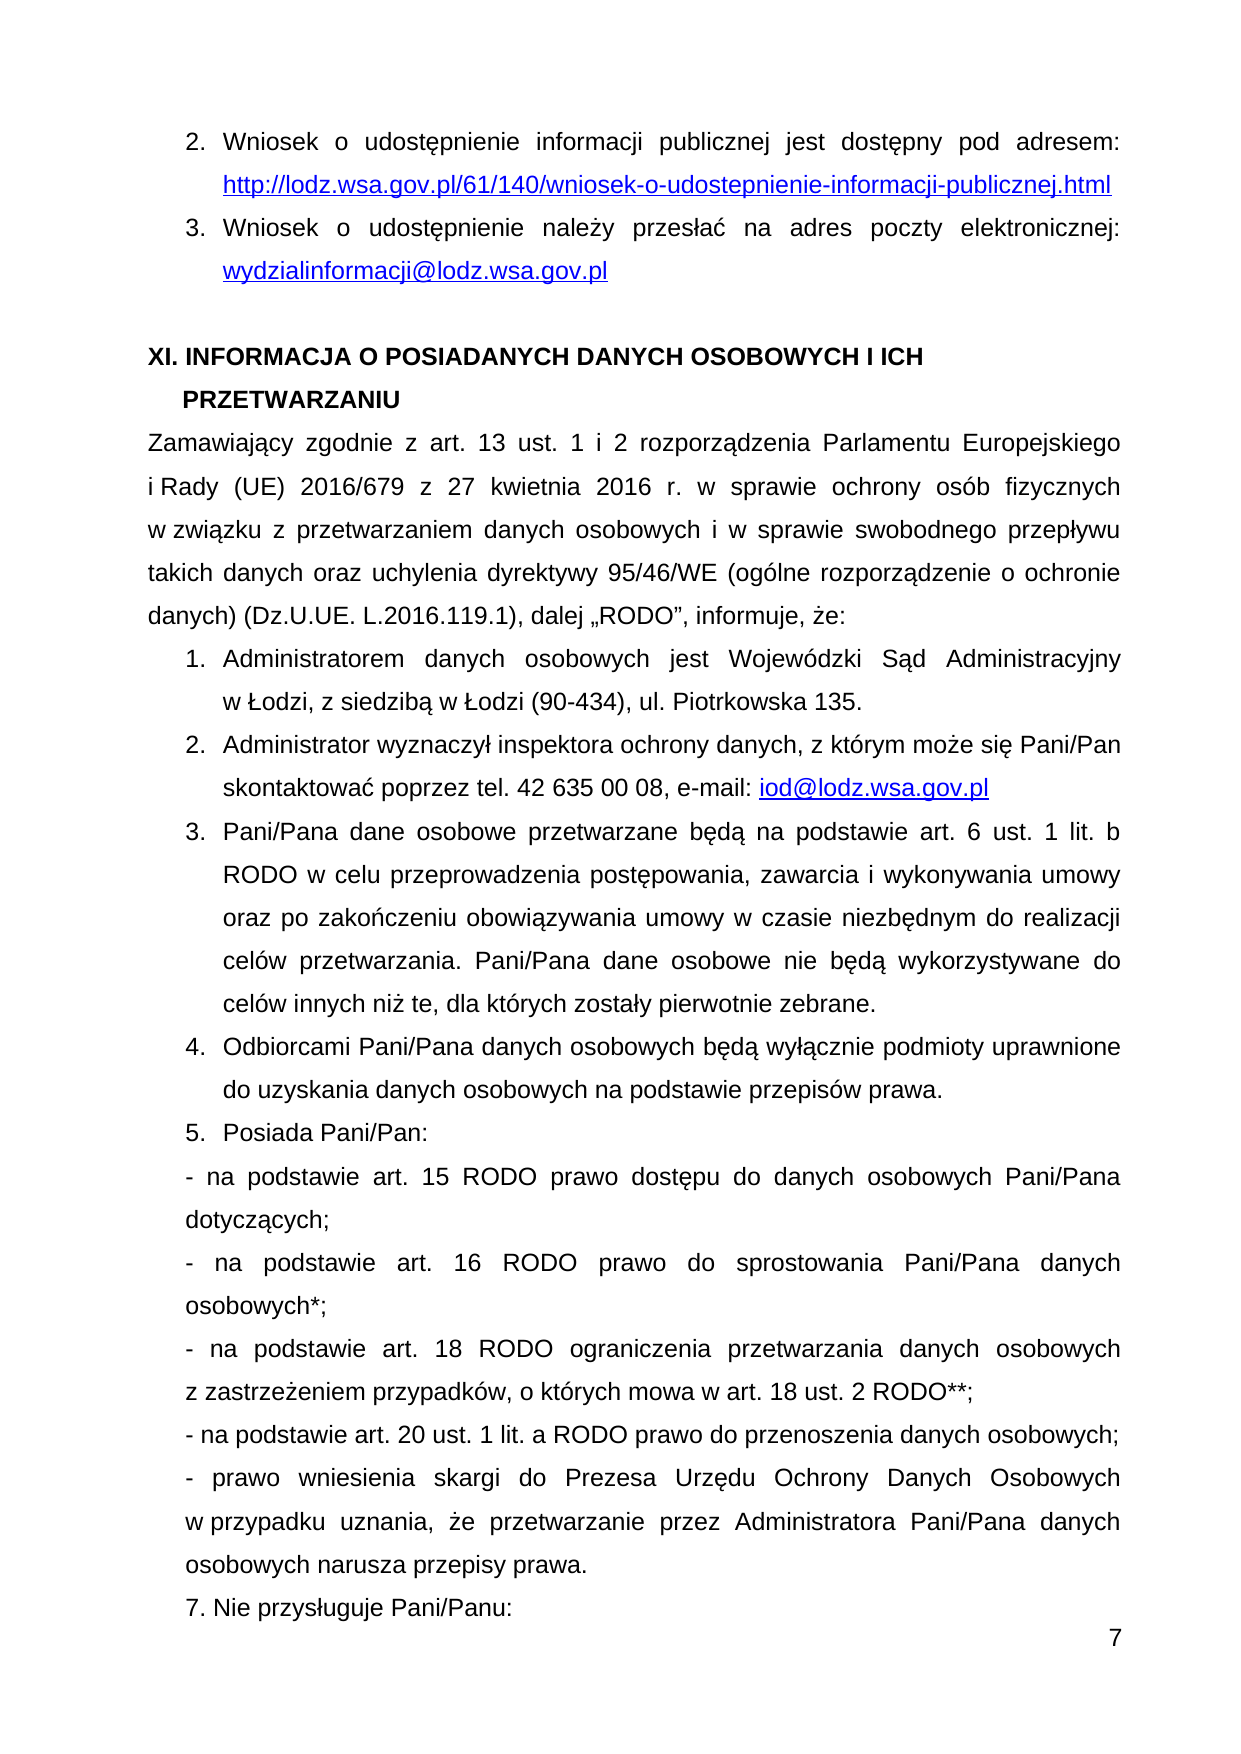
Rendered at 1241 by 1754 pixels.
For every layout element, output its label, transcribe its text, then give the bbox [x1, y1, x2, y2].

text - na podstawie art. 20 ust. 1 lit. a RODO prawo do przenoszenia danych osobowych; [185, 1420, 1122, 1449]
text PRZETWARZANIU [148, 385, 1122, 414]
list Administrator wyznaczył inspektora ochrony danych, z którym może się Pani/Pan skontaktować poprzez tel. 42 635 00 08, e-mail: iod@lodz.wsa.gov.pl [185, 730, 1122, 802]
text XI. INFORMACJA O POSIADANYCH DANYCH OSOBOWYCH I ICH [148, 342, 1122, 371]
text - na podstawie art. 15 RODO prawo dostępu do danych osobowych Pani/Pana dotyczących; [185, 1162, 1122, 1233]
text - na podstawie art. 18 RODO ograniczenia przetwarzania danych osobowych z zastrzeżeniem przypadków, o których mowa w art. 18 ust. 2 RODO**; [185, 1334, 1122, 1406]
list Wniosek o udostępnienie informacji publicznej jest dostępny pod adresem: http://lodz.wsa.gov.pl/61/140/wniosek-o-udostepnienie-informacji-publicznej.html [185, 127, 1122, 198]
text - prawo wniesienia skargi do Prezesa Urzędu Ochrony Danych Osobowych w przypadku uznania, że przetwarzanie przez Administratora Pani/Pana danych osobowych narusza przepisy prawa. [185, 1463, 1122, 1578]
list Wniosek o udostępnienie należy przesłać na adres poczty elektronicznej: wydzialinformacji@lodz.wsa.gov.pl [185, 213, 1122, 285]
text Zamawiający zgodnie z art. 13 ust. 1 i 2 rozporządzenia Parlamentu Europejskiego i Rady (UE) 2016/679 z 27 kwietnia 2016 r. w sprawie ochrony osób fizycznych w związku z przetwarzaniem danych osobowych i w sprawie swobodnego przepływu takich danych oraz uchylenia dyrektywy 95/46/WE (ogólne rozporządzenie o ochronie danych) (Dz.U.UE. L.2016.119.1), dalej „RODO”, informuje, że: [148, 428, 1122, 630]
list Posiada Pani/Pan: [185, 1118, 1122, 1147]
text 7. Nie przysługuje Pani/Panu: [185, 1593, 1122, 1622]
list Odbiorcami Pani/Pana danych osobowych będą wyłącznie podmioty uprawnione do uzyskania danych osobowych na podstawie przepisów prawa. [185, 1032, 1122, 1104]
text - na podstawie art. 16 RODO prawo do sprostowania Pani/Pana danych osobowych*; [185, 1248, 1122, 1320]
list Pani/Pana dane osobowe przetwarzane będą na podstawie art. 6 ust. 1 lit. b RODO w celu przeprowadzenia postępowania, zawarcia i wykonywania umowy oraz po zakończeniu obowiązywania umowy w czasie niezbędnym do realizacji celów przetwarzania. Pani/Pana dane osobowe nie będą wykorzystywane do celów innych niż te, dla których zostały pierwotnie zebrane. [185, 817, 1122, 1018]
list Administratorem danych osobowych jest Wojewódzki Sąd Administracyjny w Łodzi, z siedzibą w Łodzi (90-434), ul. Piotrkowska 135. [185, 644, 1122, 716]
